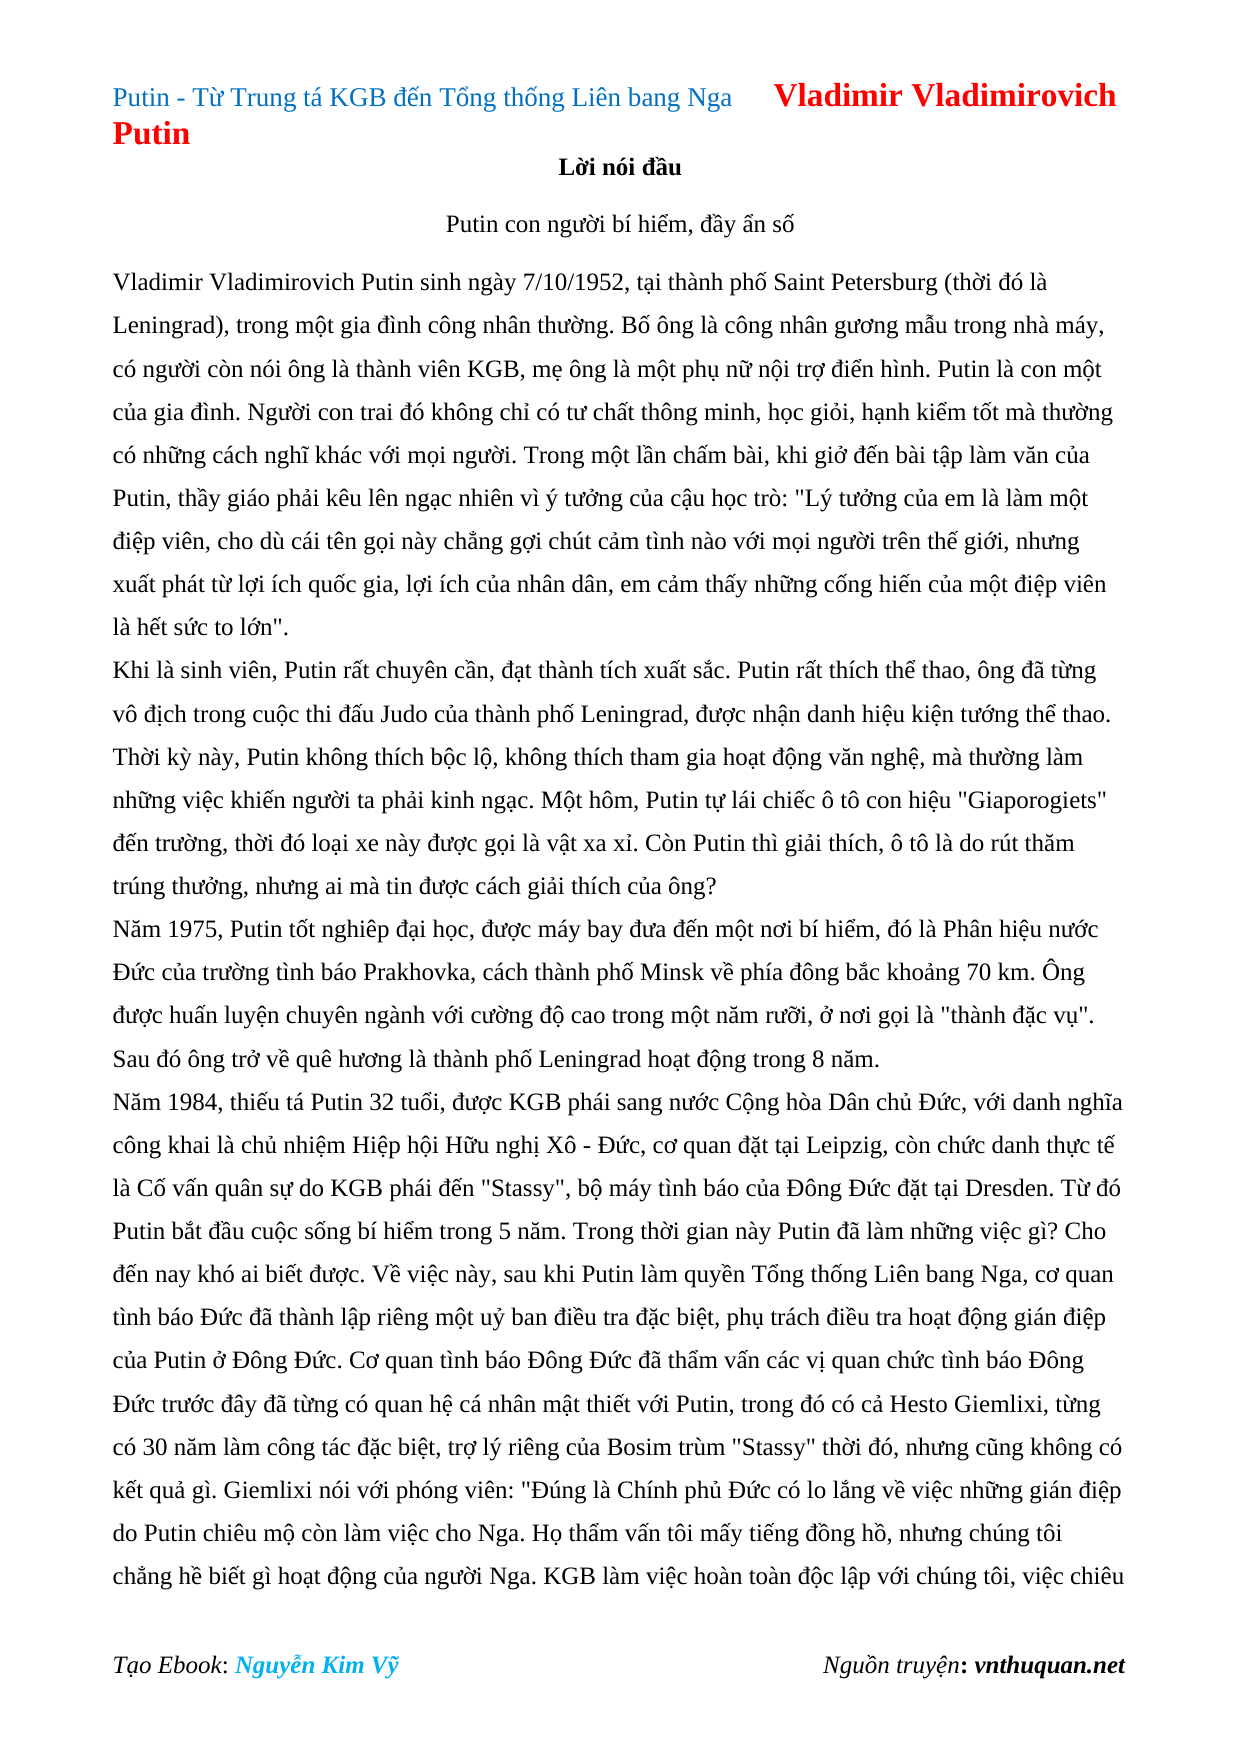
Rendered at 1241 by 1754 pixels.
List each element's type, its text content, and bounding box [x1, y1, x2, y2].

text Putin con người bí hiểm, đầy ẩn số [112, 209, 1128, 238]
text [112, 267, 1128, 1590]
text Lời nói đầu [112, 152, 1128, 180]
